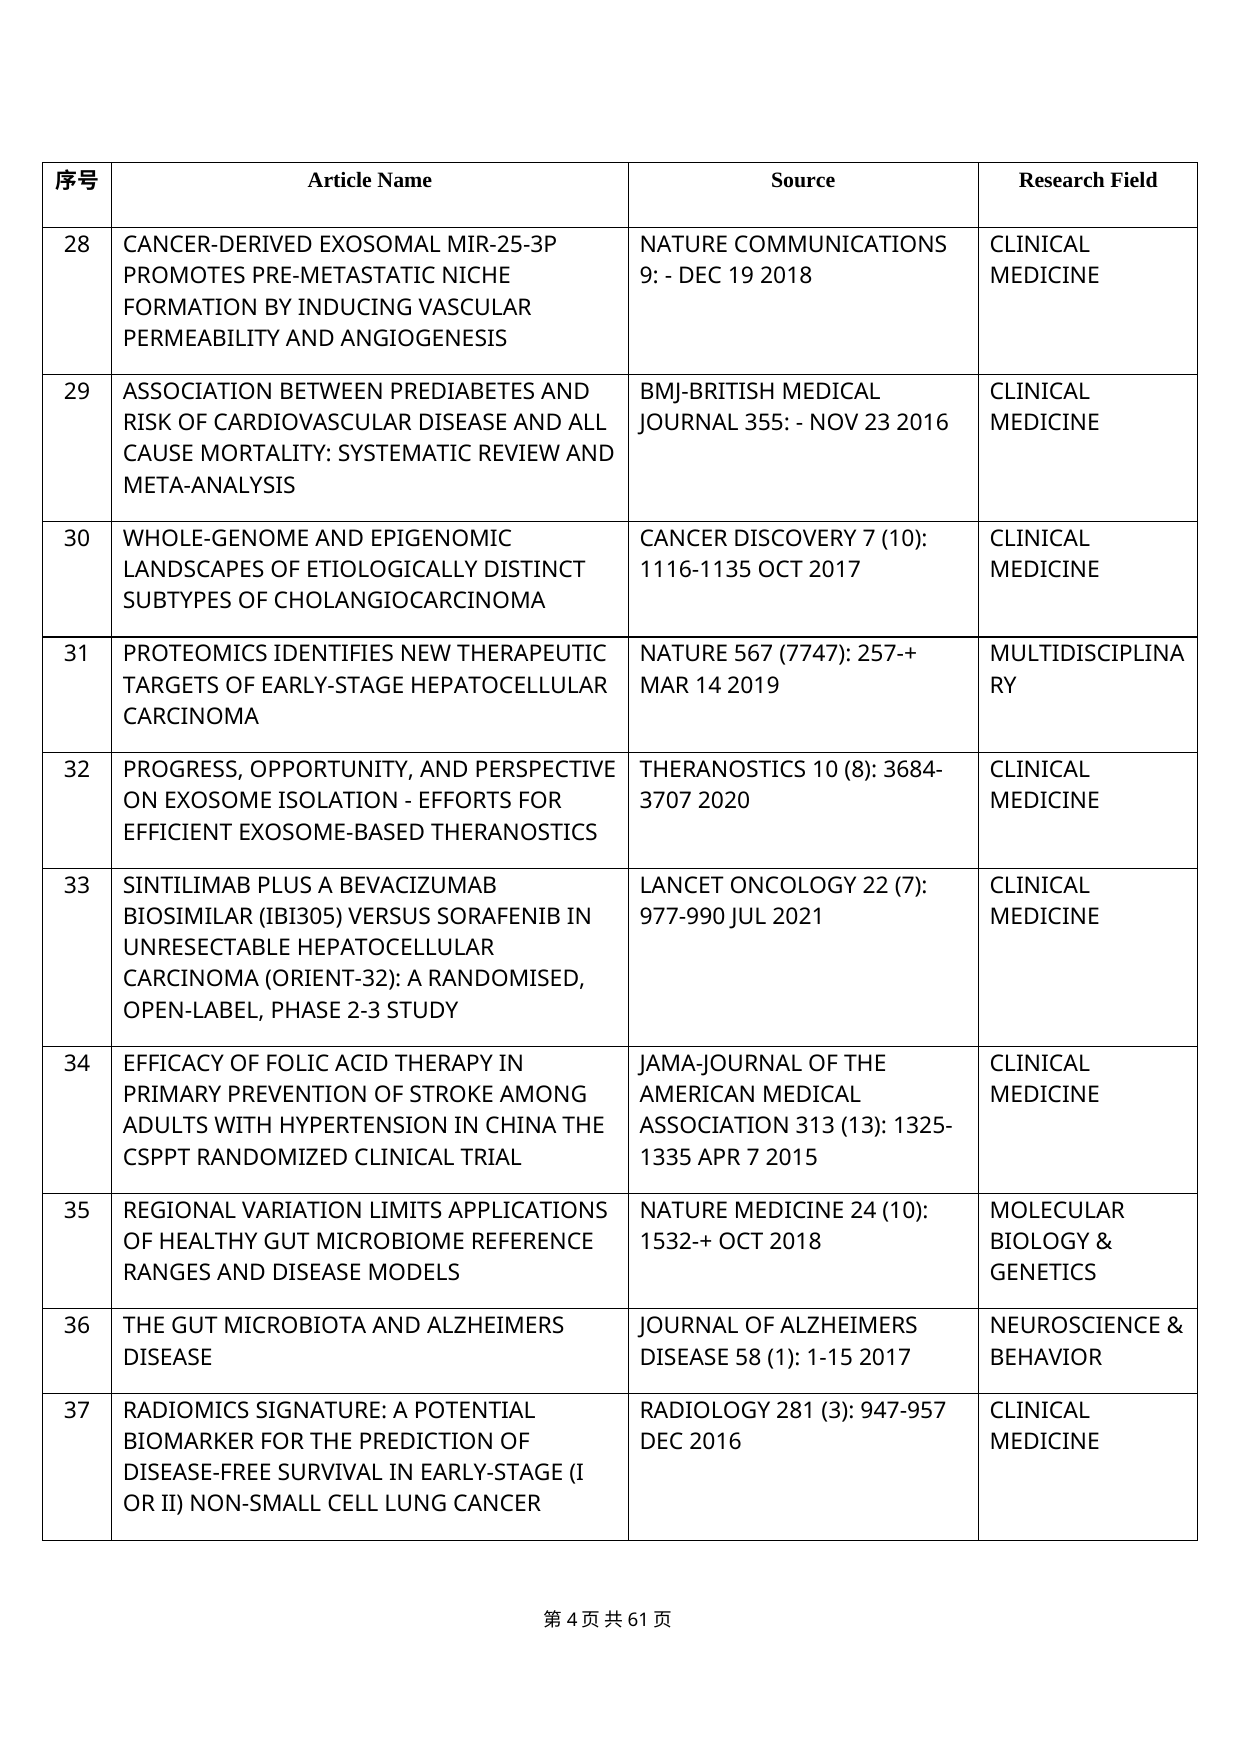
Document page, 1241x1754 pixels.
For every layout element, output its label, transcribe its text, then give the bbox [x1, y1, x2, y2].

table_cell MOLECULAR BIOLOGY & GENETICS [979, 1194, 1197, 1308]
table_cell LANCET ONCOLOGY 22 (7): 977-990 JUL 2021 [629, 869, 978, 1046]
table_cell WHOLE-GENOME AND EPIGENOMIC LANDSCAPES OF ETIOLOGICALLY DISTINCT SUBTYPES OF CHOLANGIOCARCINOMA [112, 522, 628, 636]
table_cell CLINICAL MEDICINE [979, 375, 1197, 521]
table_cell CANCER-DERIVED EXOSOMAL MIR-25-3P PROMOTES PRE-METASTATIC NICHE FORMATION BY INDUCING VASCULAR PERMEABILITY AND ANGIOGENESIS [112, 228, 628, 374]
table_cell 32 [43, 753, 111, 868]
table_cell CLINICAL MEDICINE [979, 1047, 1197, 1193]
table_header Article Name [112, 163, 628, 227]
table_cell PROGRESS, OPPORTUNITY, AND PERSPECTIVE ON EXOSOME ISOLATION - EFFORTS FOR EFFICIENT EXOSOME-BASED THERANOSTICS [112, 753, 628, 868]
table_cell BMJ-BRITISH MEDICAL JOURNAL 355: - NOV 23 2016 [629, 375, 978, 521]
table_cell 36 [43, 1309, 111, 1393]
table_header Research Field [979, 163, 1197, 227]
table_cell CLINICAL MEDICINE [979, 522, 1197, 636]
table_cell NATURE 567 (7747): 257-+ MAR 14 2019 [629, 638, 978, 752]
table_cell MULTIDISCIPLINARY [979, 638, 1197, 752]
table_cell JAMA-JOURNAL OF THE AMERICAN MEDICAL ASSOCIATION 313 (13): 1325-1335 APR 7 2015 [629, 1047, 978, 1193]
table_cell NEUROSCIENCE & BEHAVIOR [979, 1309, 1197, 1393]
table_cell NATURE MEDICINE 24 (10): 1532-+ OCT 2018 [629, 1194, 978, 1308]
table_cell 30 [43, 522, 111, 636]
table_cell 35 [43, 1194, 111, 1308]
table_cell SINTILIMAB PLUS A BEVACIZUMAB BIOSIMILAR (IBI305) VERSUS SORAFENIB IN UNRESECTABLE HEPATOCELLULAR CARCINOMA (ORIENT-32): A RANDOMISED, OPEN-LABEL, PHASE 2-3 STUDY [112, 869, 628, 1046]
table_cell JOURNAL OF ALZHEIMERS DISEASE 58 (1): 1-15 2017 [629, 1309, 978, 1393]
table_cell 28 [43, 228, 111, 374]
table_cell EFFICACY OF FOLIC ACID THERAPY IN PRIMARY PREVENTION OF STROKE AMONG ADULTS WITH HYPERTENSION IN CHINA THE CSPPT RANDOMIZED CLINICAL TRIAL [112, 1047, 628, 1193]
table_cell 33 [43, 869, 111, 1046]
table_cell THERANOSTICS 10 (8): 3684-3707 2020 [629, 753, 978, 868]
table_cell RADIOLOGY 281 (3): 947-957 DEC 2016 [629, 1394, 978, 1539]
table_cell REGIONAL VARIATION LIMITS APPLICATIONS OF HEALTHY GUT MICROBIOME REFERENCE RANGES AND DISEASE MODELS [112, 1194, 628, 1308]
table_cell 29 [43, 375, 111, 521]
table_cell 37 [43, 1394, 111, 1539]
table_cell 34 [43, 1047, 111, 1193]
table_cell NATURE COMMUNICATIONS 9: - DEC 19 2018 [629, 228, 978, 374]
table_cell ASSOCIATION BETWEEN PREDIABETES AND RISK OF CARDIOVASCULAR DISEASE AND ALL CAUSE MORTALITY: SYSTEMATIC REVIEW AND META-ANALYSIS [112, 375, 628, 521]
table_cell PROTEOMICS IDENTIFIES NEW THERAPEUTIC TARGETS OF EARLY-STAGE HEPATOCELLULAR CARCINOMA [112, 638, 628, 752]
table_cell CANCER DISCOVERY 7 (10): 1116-1135 OCT 2017 [629, 522, 978, 636]
table_cell CLINICAL MEDICINE [979, 869, 1197, 1046]
table_cell RADIOMICS SIGNATURE: A POTENTIAL BIOMARKER FOR THE PREDICTION OF DISEASE-FREE SURVIVAL IN EARLY-STAGE (I OR II) NON-SMALL CELL LUNG CANCER [112, 1394, 628, 1539]
table_cell 31 [43, 638, 111, 752]
table_cell CLINICAL MEDICINE [979, 228, 1197, 374]
table_cell CLINICAL MEDICINE [979, 753, 1197, 868]
table_header Source [629, 163, 978, 227]
table_header 序号 [43, 163, 111, 227]
table_cell CLINICAL MEDICINE [979, 1394, 1197, 1539]
table_cell THE GUT MICROBIOTA AND ALZHEIMERS DISEASE [112, 1309, 628, 1393]
